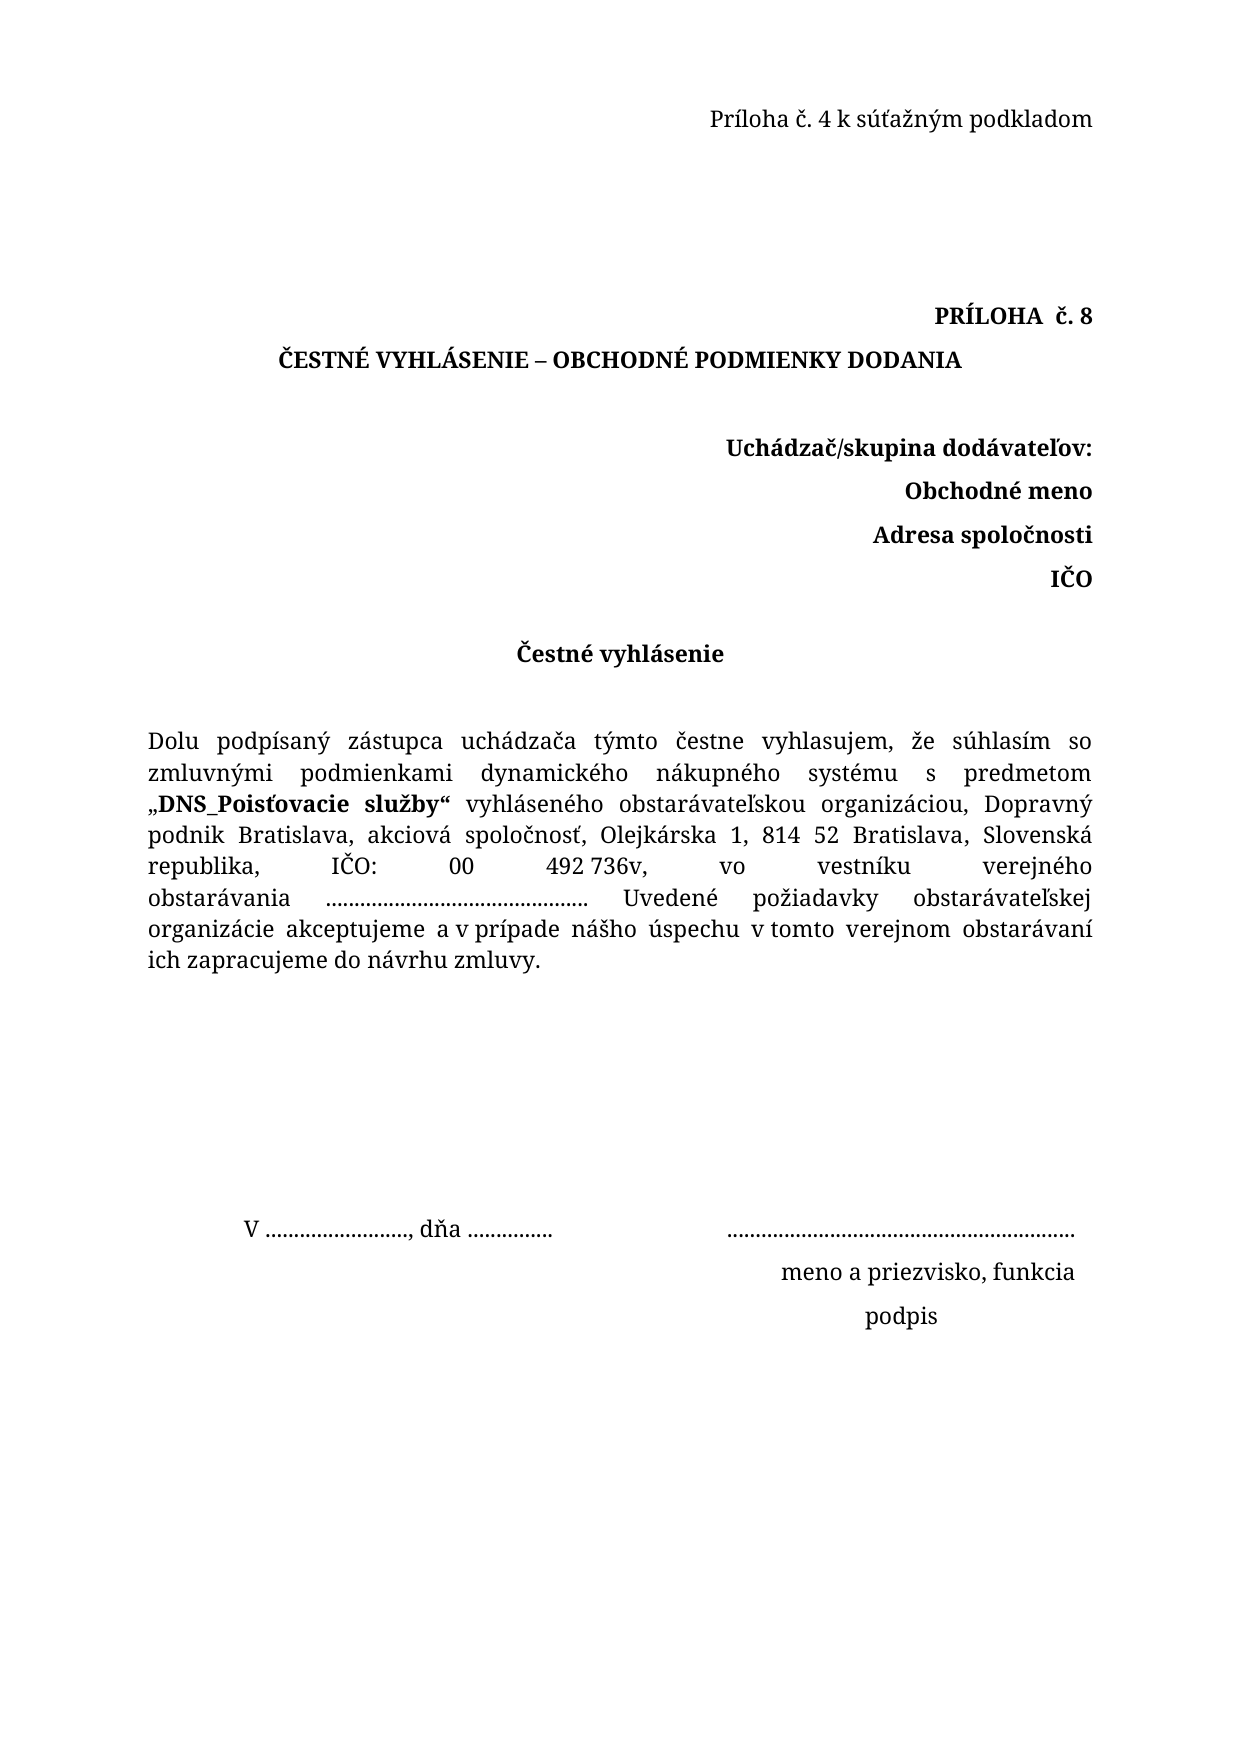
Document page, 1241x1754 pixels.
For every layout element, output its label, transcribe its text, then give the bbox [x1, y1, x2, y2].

text Obchodné meno [148, 475, 1093, 507]
text Čestné vyhlásenie [148, 638, 1093, 669]
text Uchádzač/skupina dodávateľov: [148, 432, 1093, 463]
table_header ............................................................. meno a priezvisko, funkcia podpis [649, 1194, 1153, 1381]
text Dolu podpísaný zástupca uchádzača týmto čestne vyhlasujem, že súhlasím so zmluvnými podmienkami dynamického nákupného systému s predmetom „DNS_Poisťovacie služby“ vyhláseného obstarávateľskou organizáciou, Dopravný podnik Bratislava, akciová spoločnosť, Olejkárska 1, 814 52 Bratislava, Slovenská republika, IČO: 00 492 736v, vo vestníku verejného obstarávania .............................................. Uvedené požiadavky obstarávateľskej organizácie akceptujeme a v prípade nášho úspechu v tomto verejnom obstarávaní ich zapracujeme do návrhu zmluvy. [148, 725, 1093, 975]
table_header V ........................., dňa ............... [148, 1194, 649, 1381]
text Príloha č. 8 [148, 300, 1093, 332]
text Adresa spoločnosti [148, 519, 1093, 550]
text Čestné vyhlásenie – Obchodné podmienky dodania [148, 344, 1093, 375]
text IČO [148, 563, 1093, 594]
